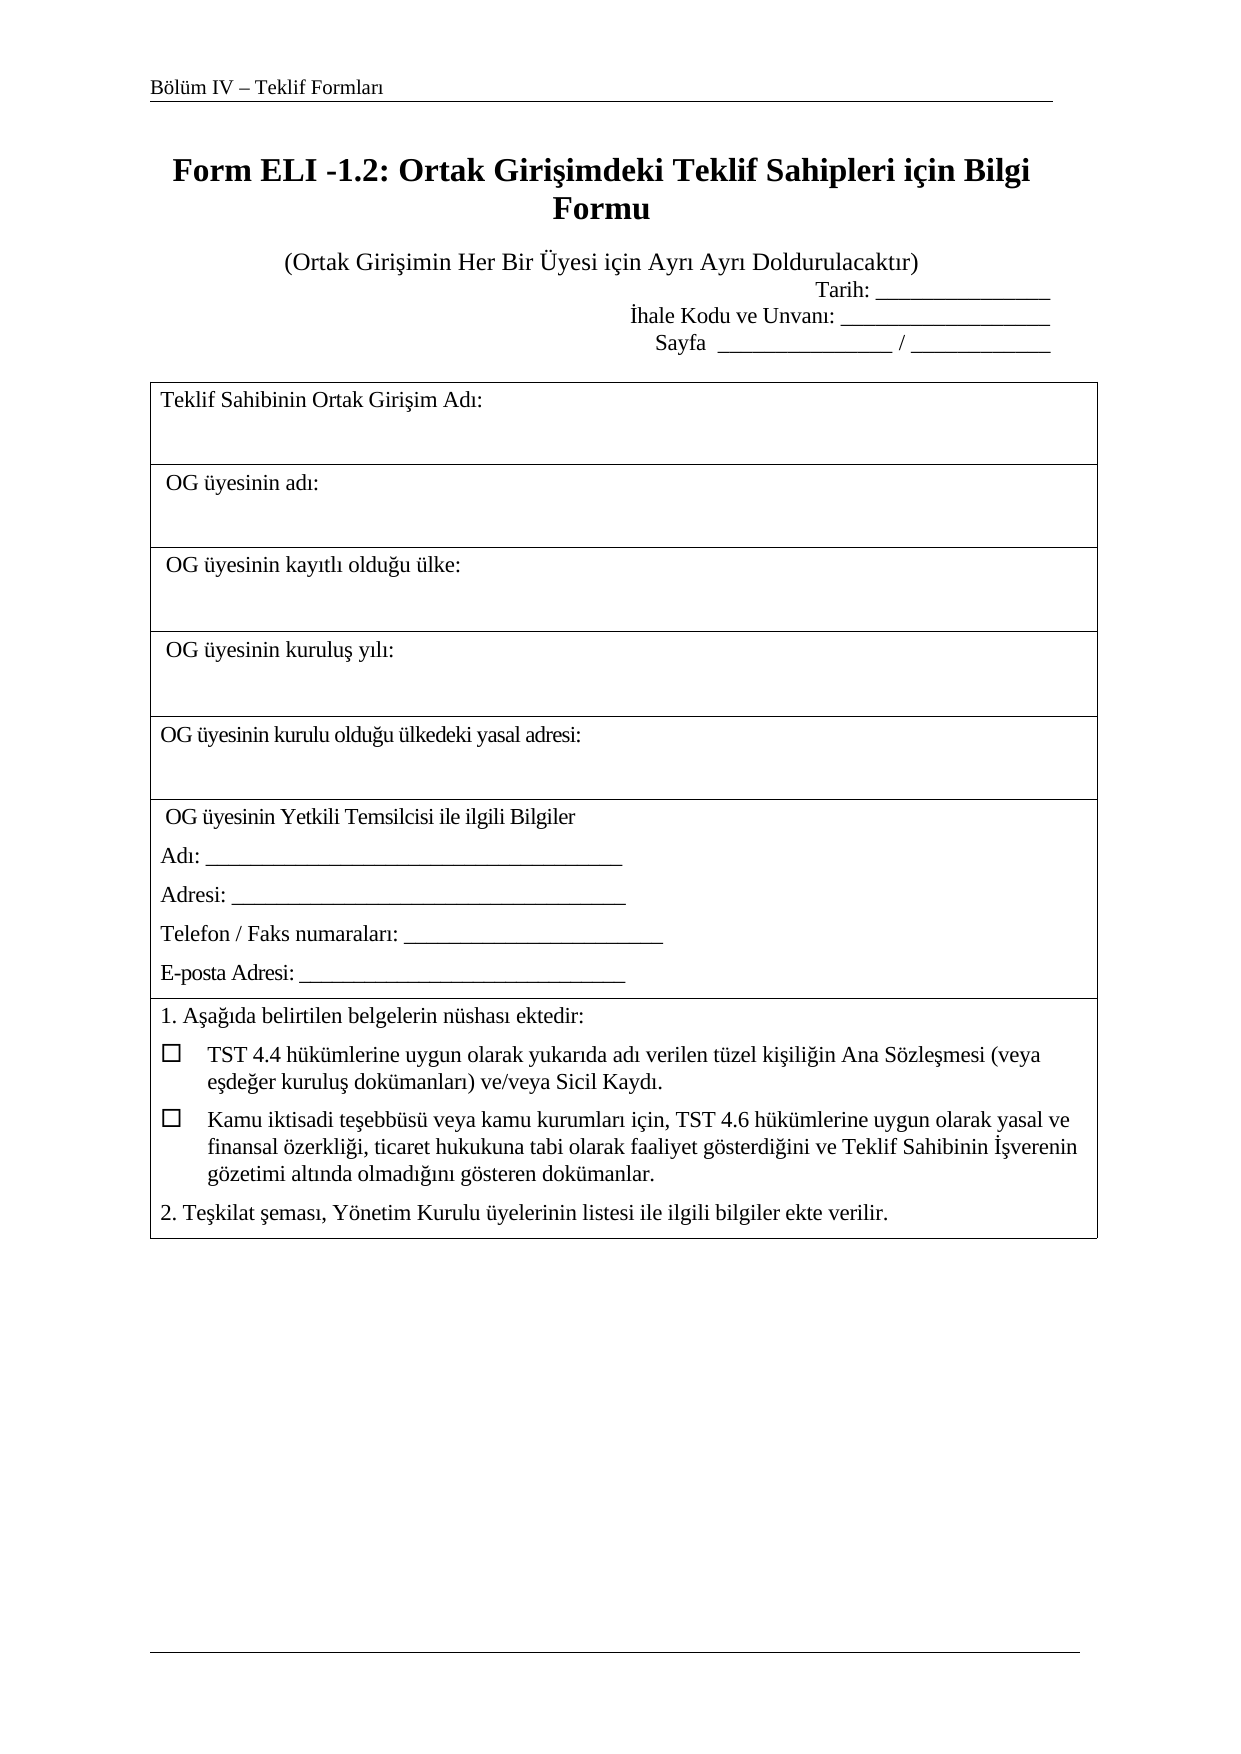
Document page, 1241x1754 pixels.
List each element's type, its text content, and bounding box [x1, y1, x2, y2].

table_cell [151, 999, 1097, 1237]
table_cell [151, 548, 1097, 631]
subtitle Form ELI -1.2: Ortak Girişimdeki Teklif Sahipleri için Bilgi Formu [150, 150, 1053, 227]
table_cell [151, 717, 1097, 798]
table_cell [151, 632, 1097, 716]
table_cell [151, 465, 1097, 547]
text (Ortak Girişimin Her Bir Üyesi için Ayrı Ayrı Doldurulacaktır) [150, 247, 1053, 276]
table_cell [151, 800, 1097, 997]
text Tarih: _______________ İhale Kodu ve Unvanı: __________________ Sayfa _______________ / ____________ [150, 276, 1053, 355]
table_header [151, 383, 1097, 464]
